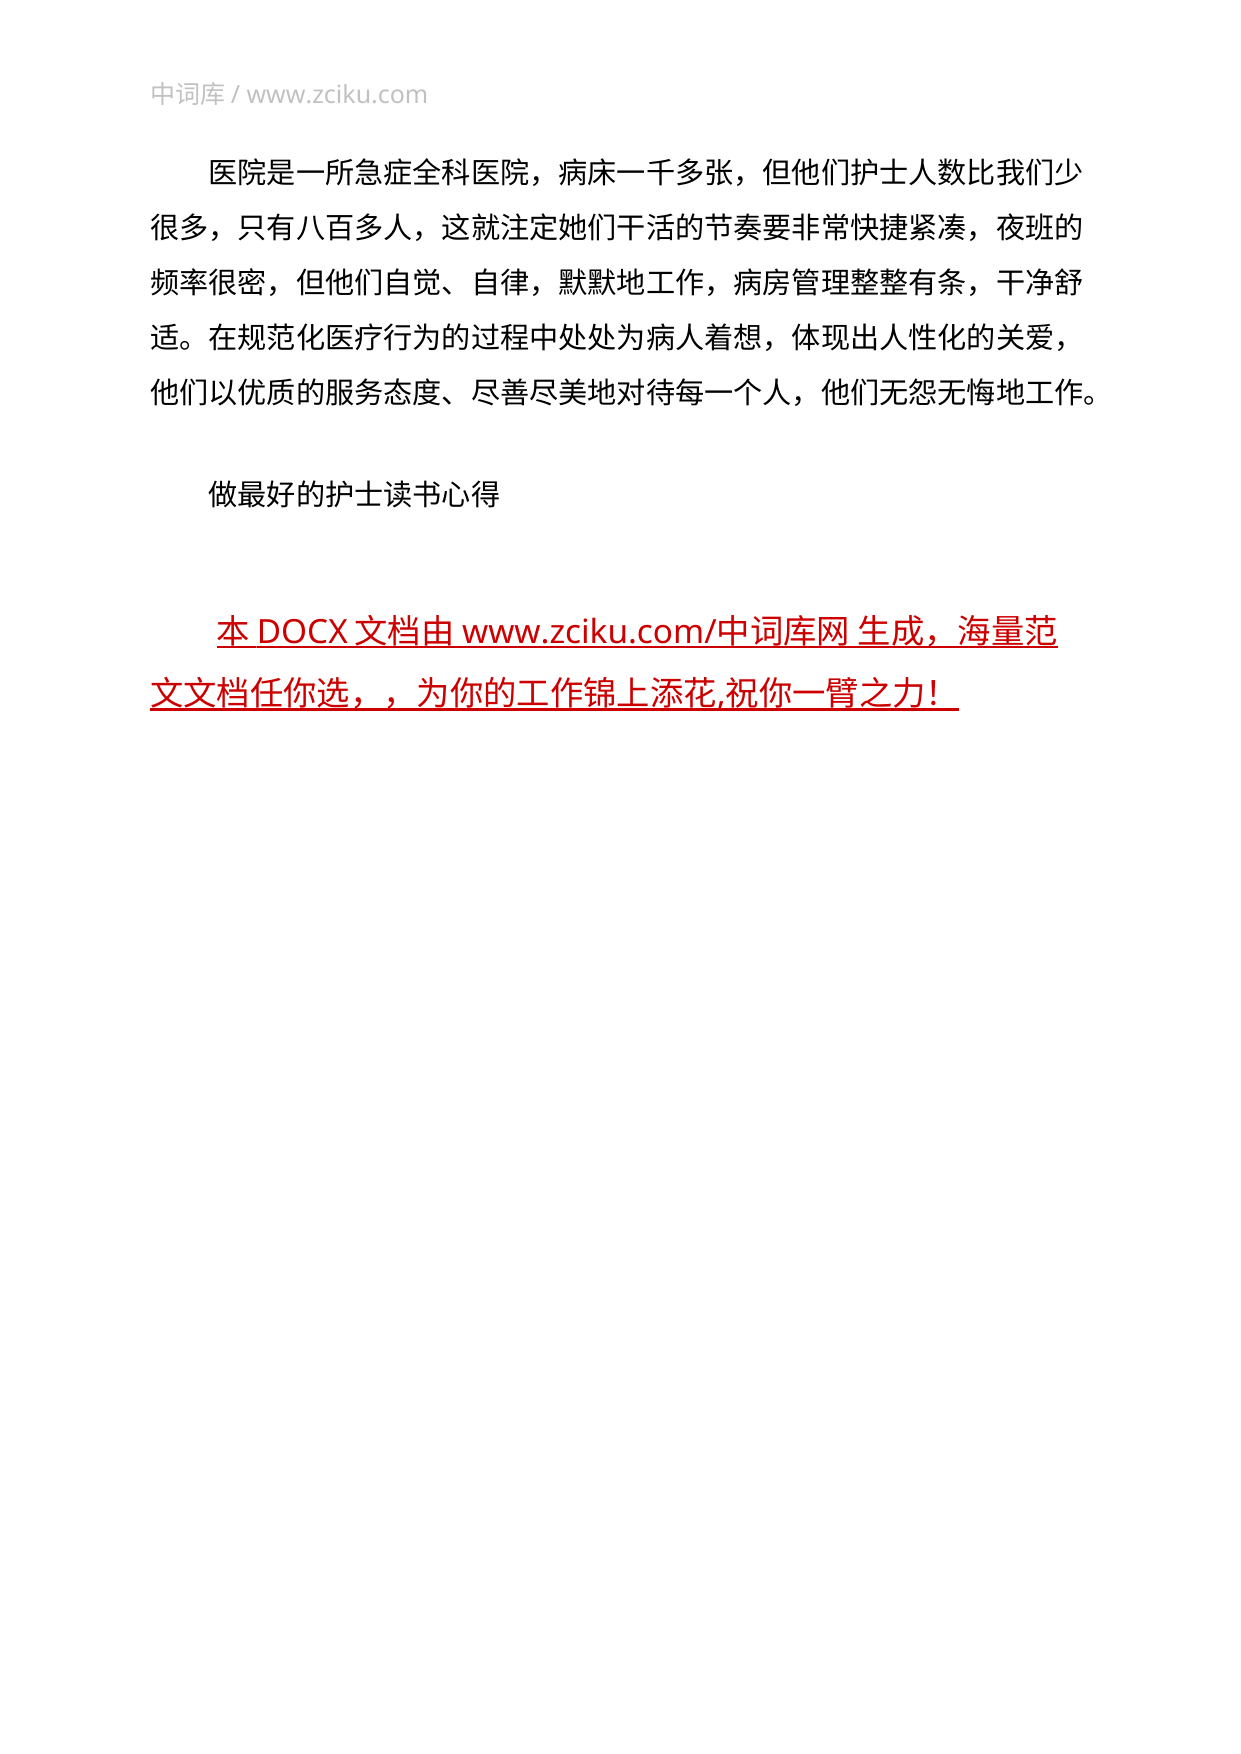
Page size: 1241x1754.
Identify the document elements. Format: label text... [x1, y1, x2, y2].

text 做最好的护士读书心得 [150, 471, 1090, 514]
text 本DOCX文档由 www.zciku.com/中词库网 生成，海量范文文档任你选，，为你的工作锦上添花,祝你一臂之力！ [150, 604, 1090, 716]
text 医院是一所急症全科医院，病床一千多张，但他们护士人数比我们少很多，只有八百多人，这就注定她们干活的节奏要非常快捷紧凑，夜班的频率很密，但他们自觉、自律，默默地工作，病房管理整整有条，干净舒适。在规范化医疗行为的过程中处处为病人着想，体现出人性化的关爱，他们以优质的服务态度、尽善尽美地对待每一个人，他们无怨无悔地工作。 [150, 150, 1090, 412]
